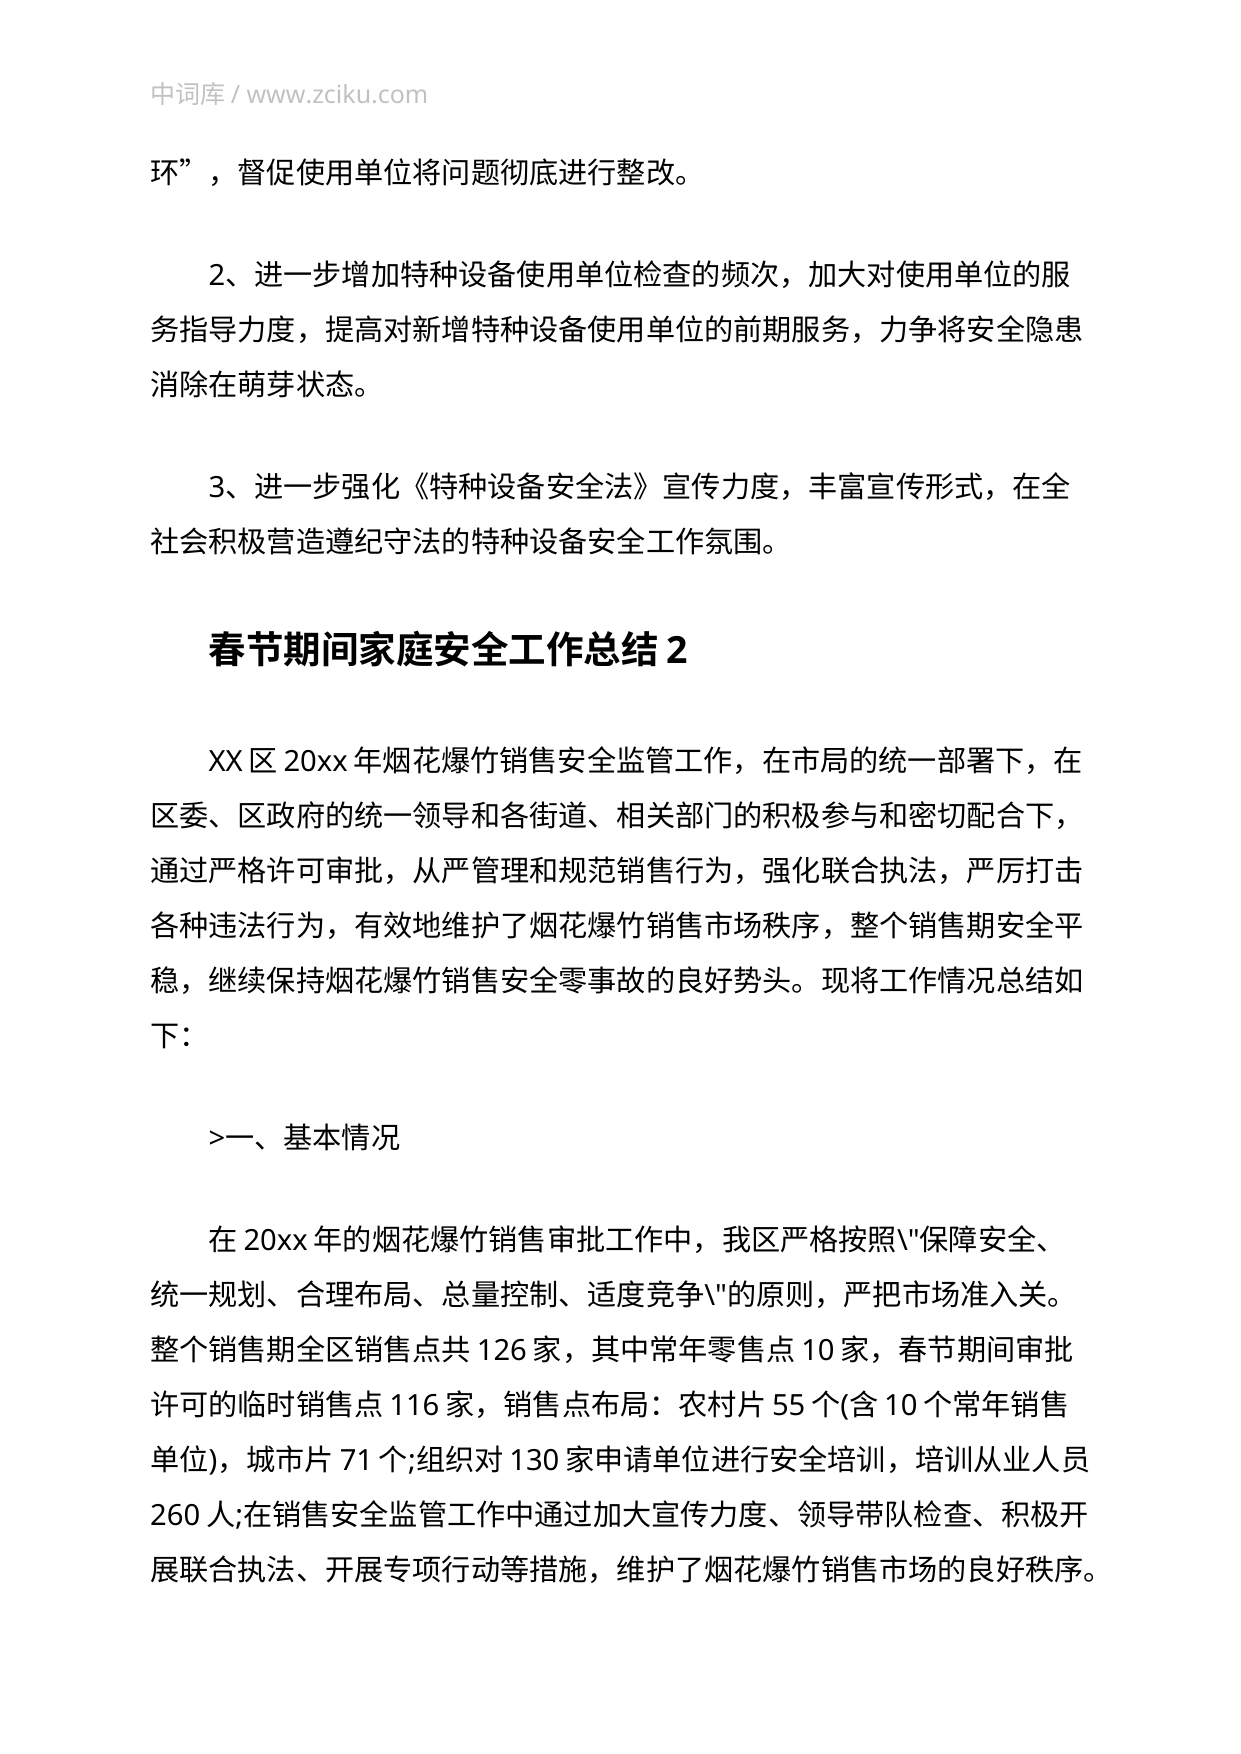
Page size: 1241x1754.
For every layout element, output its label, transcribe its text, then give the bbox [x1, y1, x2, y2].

text 3、进一步强化《特种设备安全法》宣传力度，丰富宣传形式，在全社会积极营造遵纪守法的特种设备安全工作氛围。 [150, 463, 1090, 561]
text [150, 150, 1090, 192]
text 2、进一步增加特种设备使用单位检查的频次，加大对使用单位的服务指导力度，提高对新增特种设备使用单位的前期服务，力争将安全隐患消除在萌芽状态。 [150, 252, 1090, 404]
text >一、基本情况 [150, 1114, 1090, 1157]
text XX区20xx年烟花爆竹销售安全监管工作，在市局的统一部署下，在区委、区政府的统一领导和各街道、相关部门的积极参与和密切配合下，通过严格许可审批，从严管理和规范销售行为，强化联合执法，严厉打击各种违法行为，有效地维护了烟花爆竹销售市场秩序，整个销售期安全平稳，继续保持烟花爆竹销售安全零事故的良好势头。现将工作情况总结如下： [150, 738, 1090, 1055]
text 在20xx年的烟花爆竹销售审批工作中，我区严格按照\"保障安全、统一规划、合理布局、总量控制、适度竞争\"的原则，严把市场准入关。整个销售期全区销售点共126家，其中常年零售点10家，春节期间审批许可的临时销售点116家，销售点布局：农村片55个(含10个常年销售单位)，城市片71个;组织对130家申请单位进行安全培训，培训从业人员260人;在销售安全监管工作中通过加大宣传力度、领导带队检查、积极开展联合执法、开展专项行动等措施，维护了烟花爆竹销售市场的良好秩序。 [150, 1216, 1090, 1588]
text 春节期间家庭安全工作总结2 [150, 620, 1090, 675]
